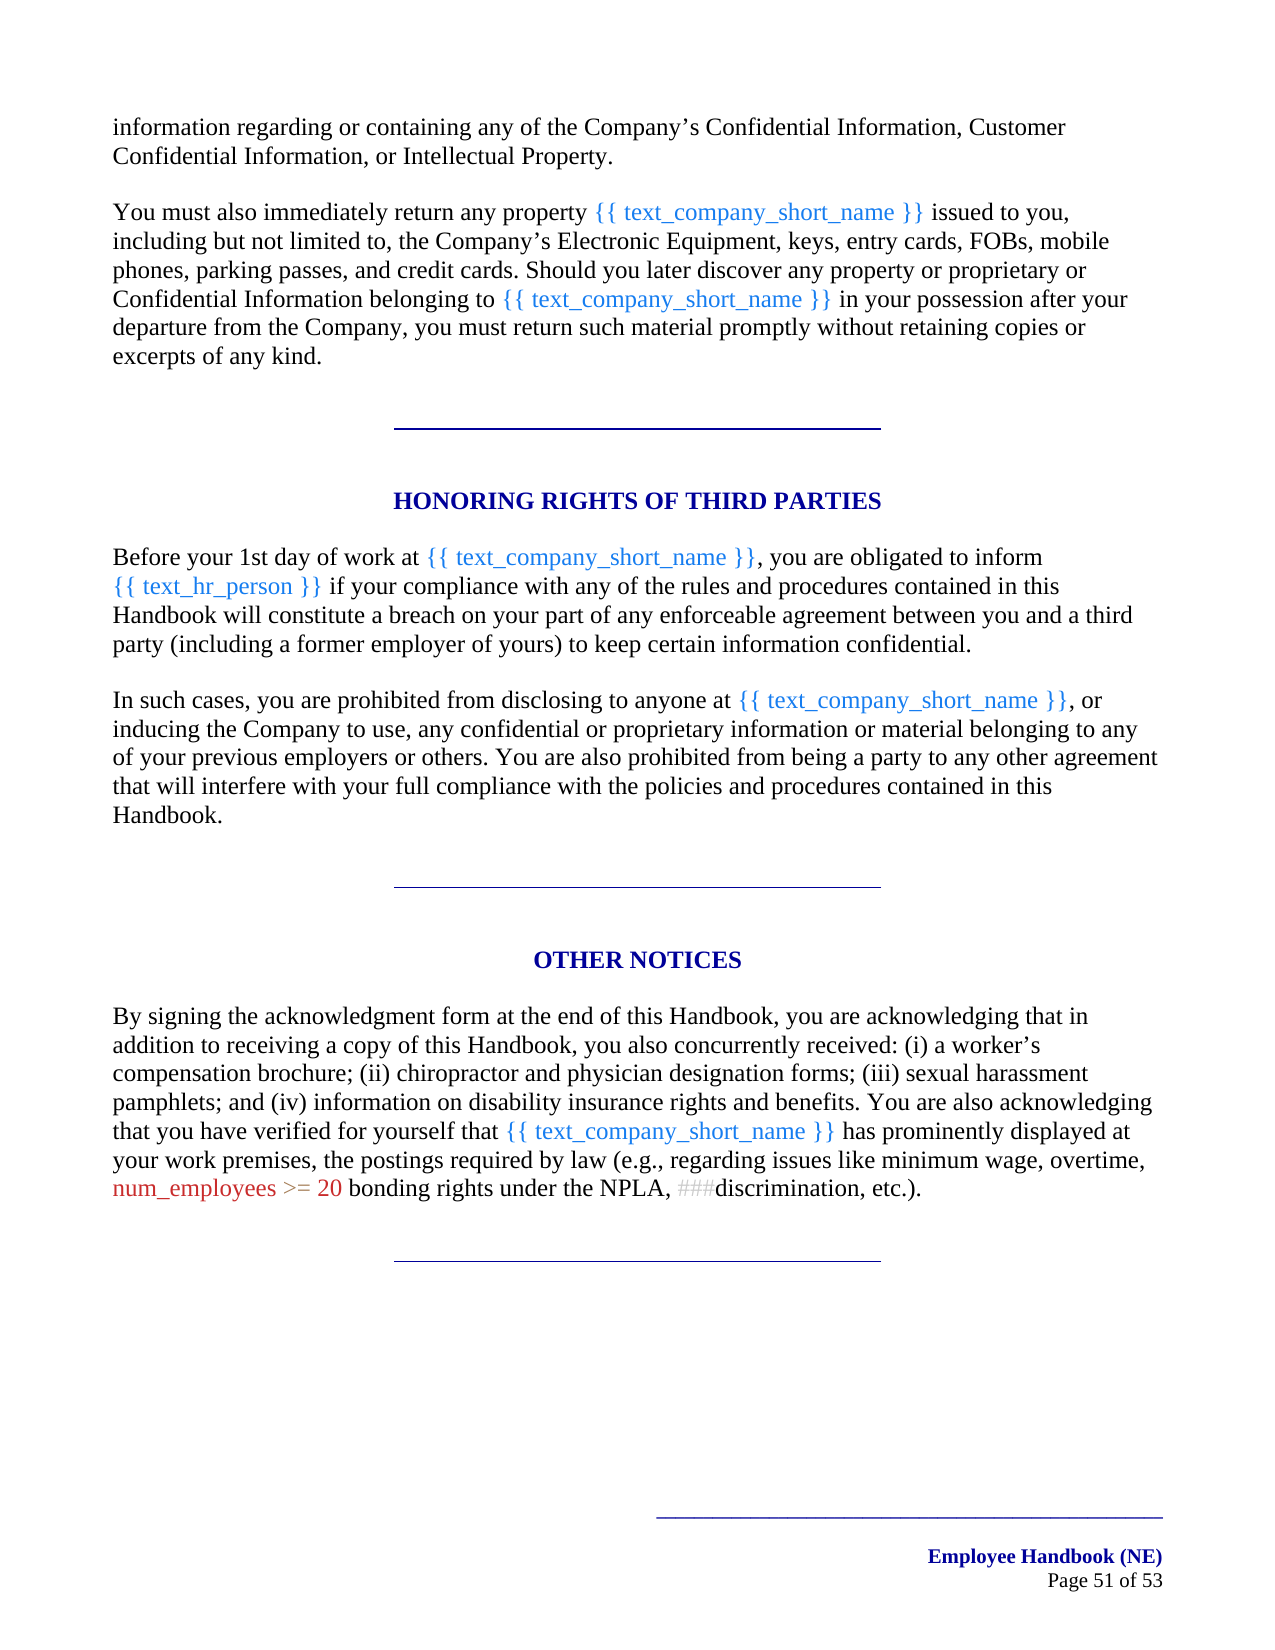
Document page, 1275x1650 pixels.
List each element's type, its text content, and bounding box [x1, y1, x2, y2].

text In such cases, you are prohibited from disclosing to anyone at , or inducing the Company to use, any confidential or proprietary information or material belonging to any of your previous employers or others. You are also prohibited from being a party to any other agreement that will interfere with your full compliance with the policies and procedures contained in this Handbook. [112, 685, 1162, 829]
text Before your 1st day of work at , you are obligated to inform if your compliance with any of the rules and procedures contained in this Handbook will constitute a breach on your part of any enforceable agreement between you and a third party (including a former employer of yours) to keep certain information confidential. [112, 542, 1162, 657]
subtitle HONORING RIGHTS OF THIRD PARTIES [112, 457, 1162, 515]
text You must also immediately return any property issued to you, including but not limited to, the Company’s Electronic Equipment, keys, entry cards, FOBs, mobile phones, parking passes, and credit cards. Should you later discover any property or proprietary or Confidential Information belonging to in your possession after your departure from the Company, you must return such material promptly without retaining copies or excerpts of any kind. [112, 197, 1162, 370]
subtitle OTHER NOTICES [112, 916, 1162, 973]
text By signing the acknowledgment form at the end of this Handbook, you are acknowledging that in addition to receiving a copy of this Handbook, you also concurrently received: (i) a worker’s compensation brochure; (ii) chiropractor and physician designation forms; (iii) sexual harassment pamphlets; and (iv) information on disability insurance rights and benefits. You are also acknowledging that you have verified for yourself that has prominently displayed at your work premises, the postings required by law (e.g., regarding issues like minimum wage, overtime, bonding rights under the NPLA, discrimination, etc.). [112, 1001, 1162, 1202]
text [112, 112, 1162, 170]
